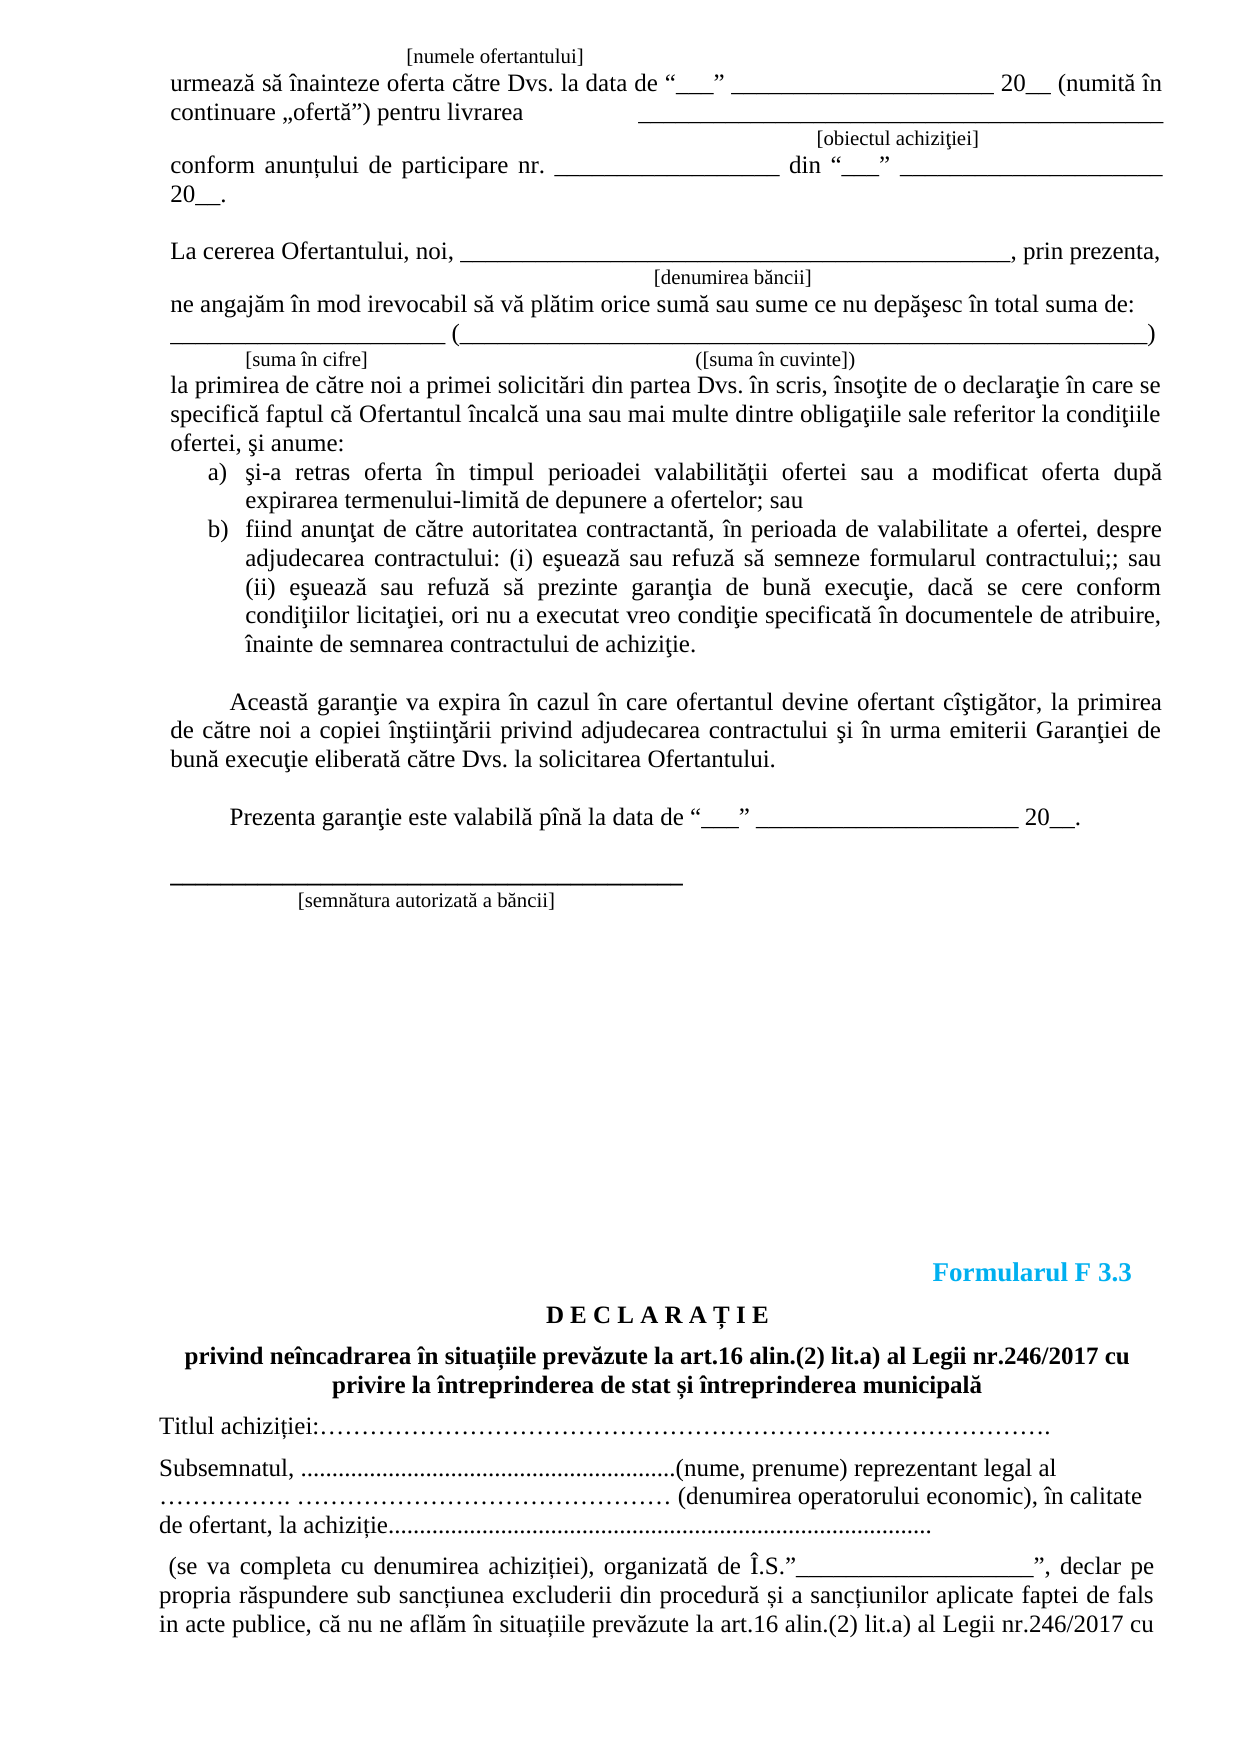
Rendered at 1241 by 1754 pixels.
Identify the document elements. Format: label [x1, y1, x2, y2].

table_cell [148, 44, 1167, 1638]
